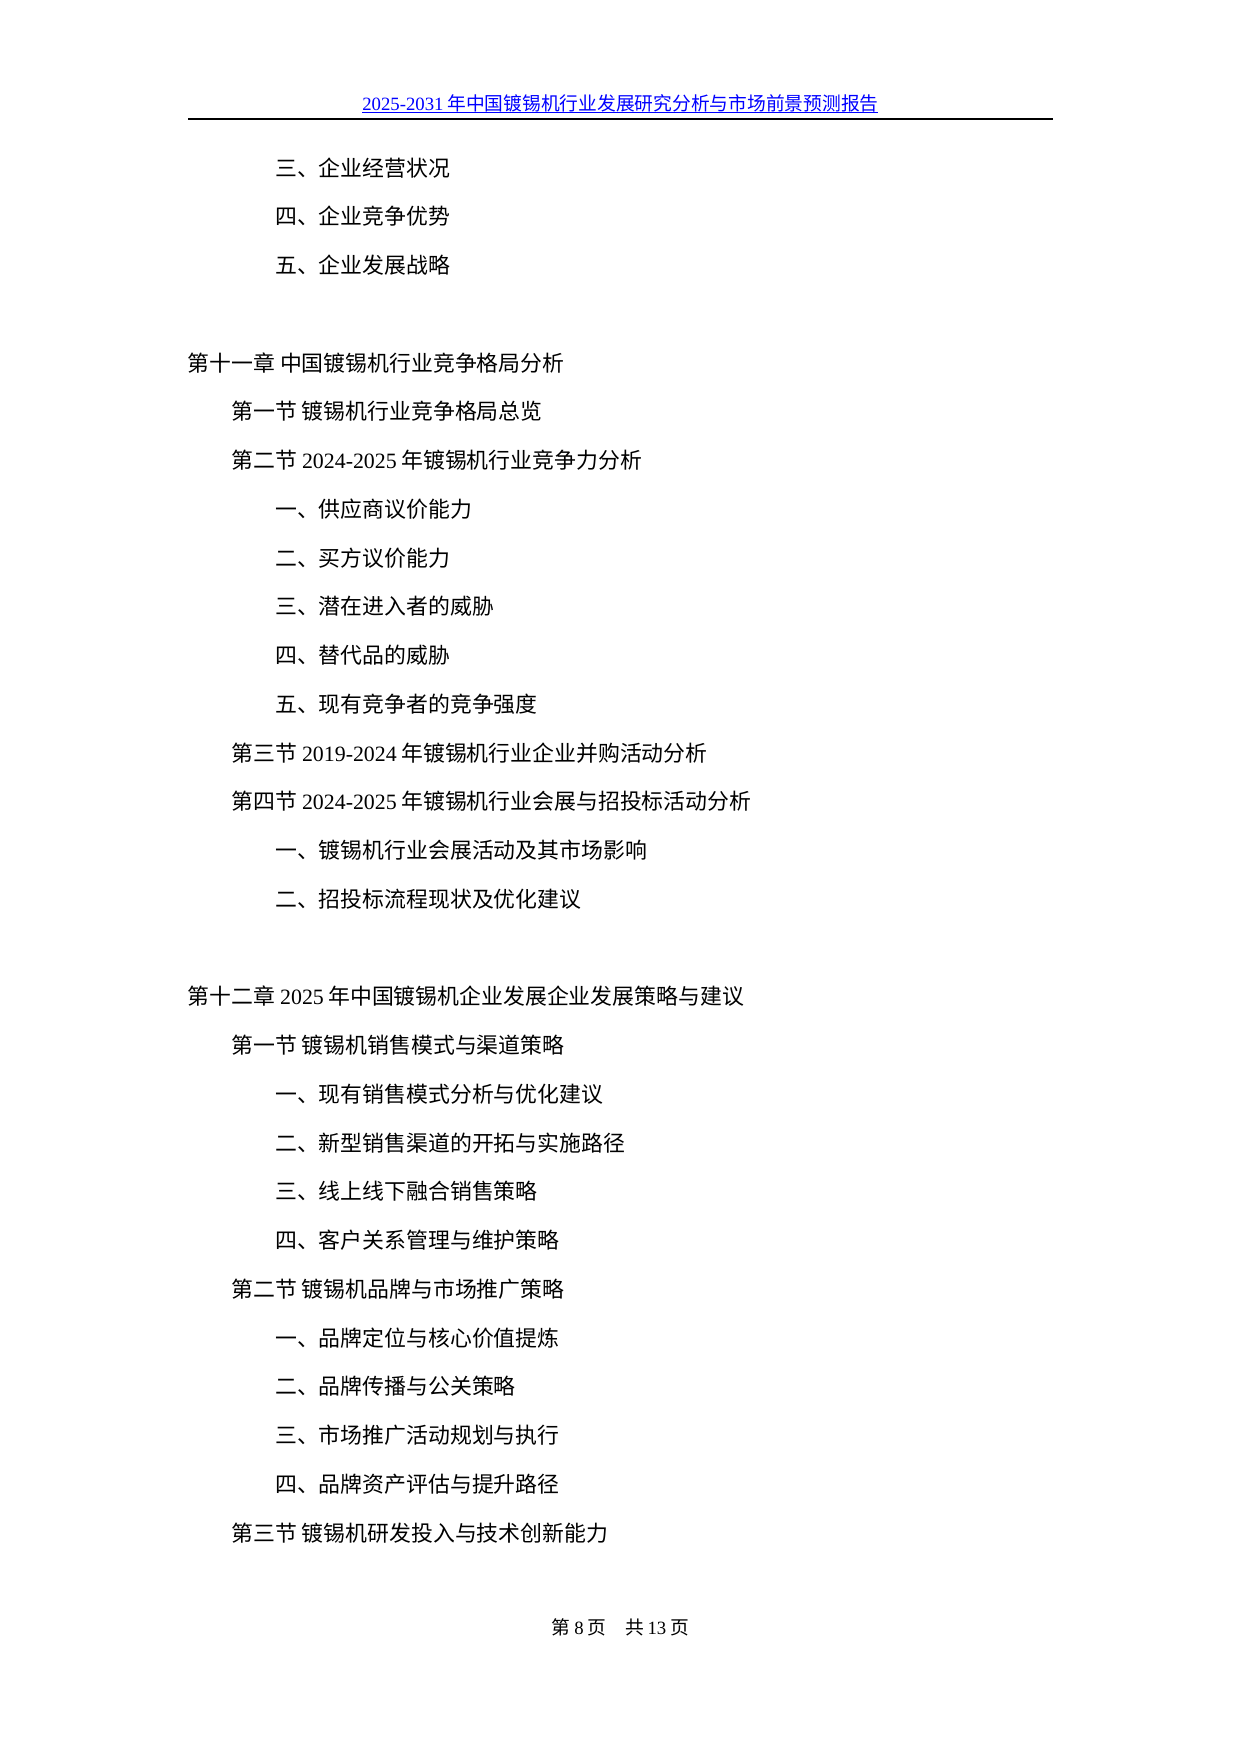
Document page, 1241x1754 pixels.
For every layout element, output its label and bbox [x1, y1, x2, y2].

text [187, 150, 1053, 1548]
